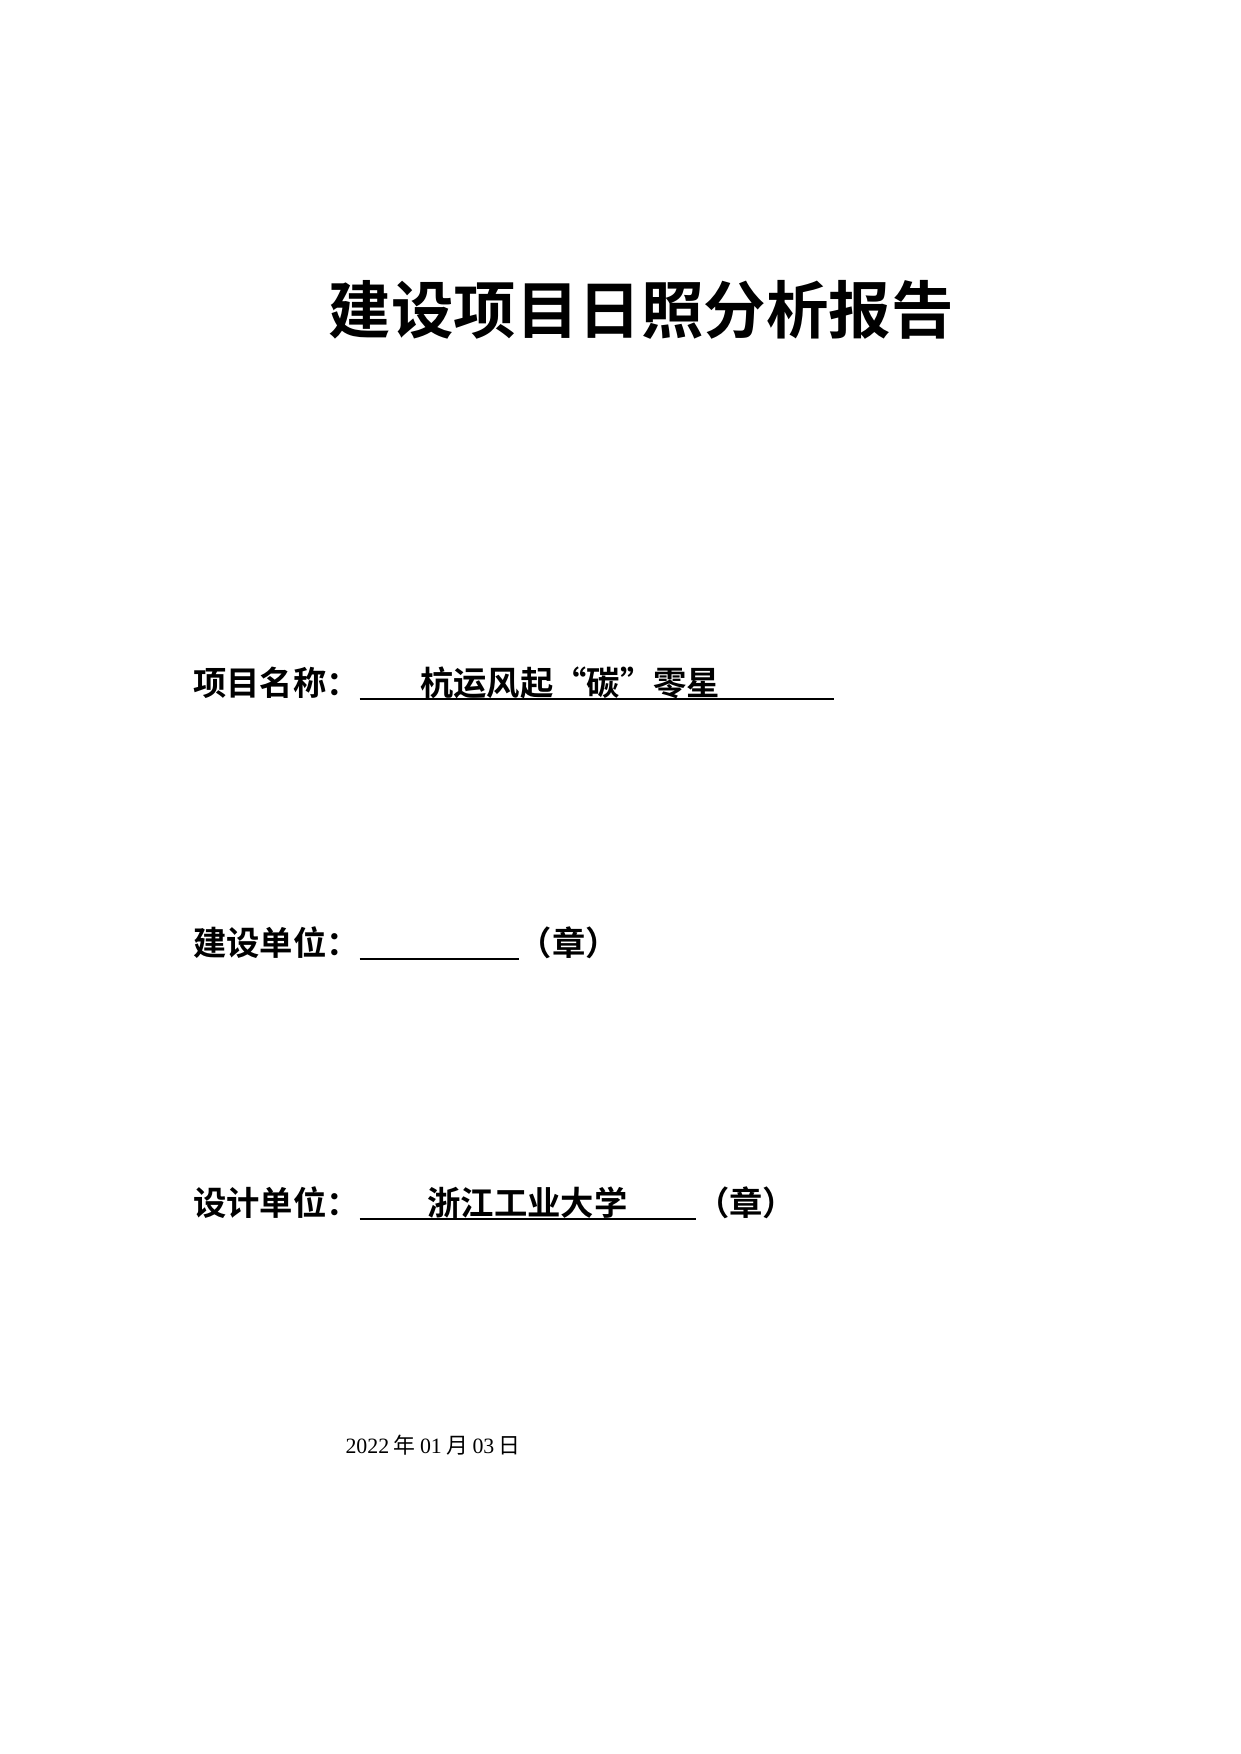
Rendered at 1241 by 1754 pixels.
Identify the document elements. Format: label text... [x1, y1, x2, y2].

text 设计单位： 浙江工业大学 （章） [159, 1168, 1122, 1233]
text 建设单位： （章） [159, 908, 1122, 973]
text 项目名称： 杭运风起“碳”零星 [159, 648, 1122, 713]
text 建设项目日照分析报告 [159, 258, 1122, 356]
text 2022年01月03日 [159, 1428, 1122, 1461]
